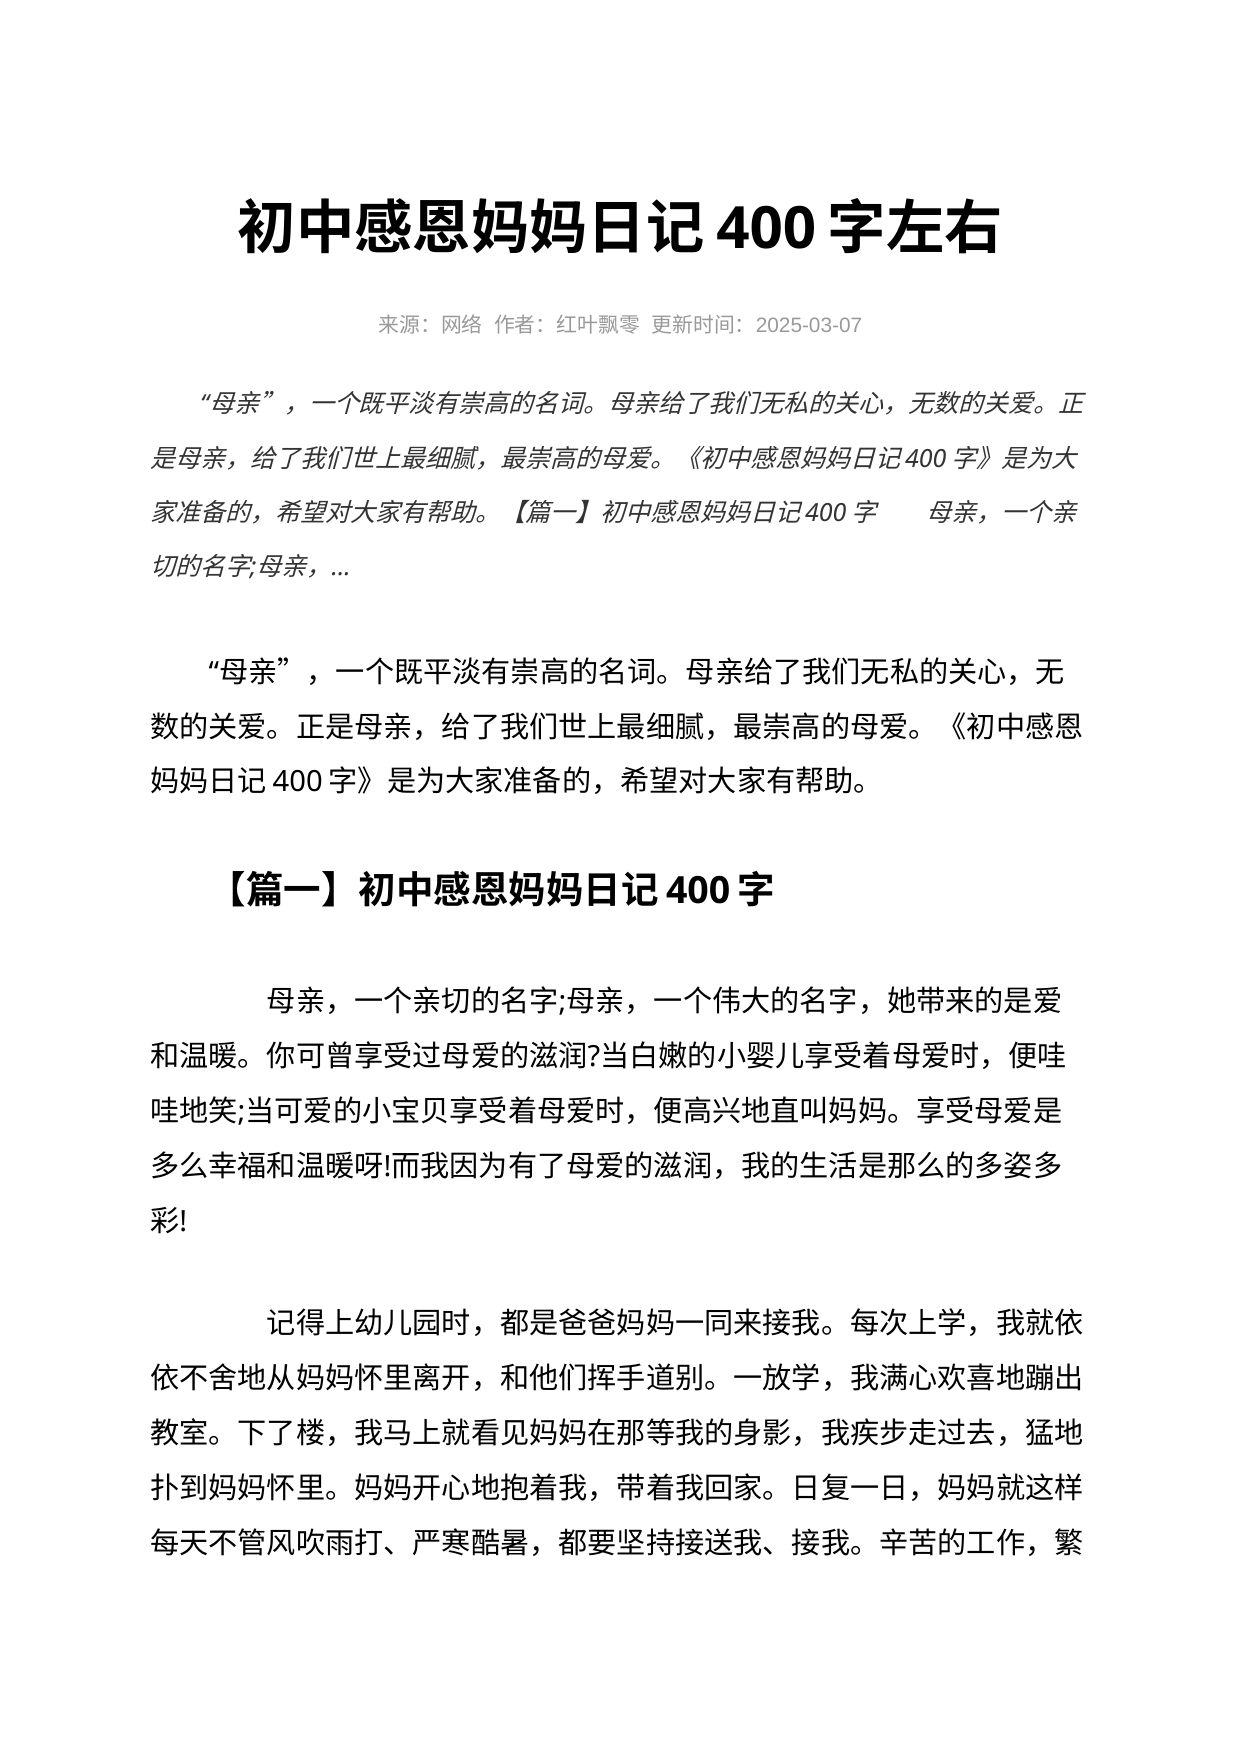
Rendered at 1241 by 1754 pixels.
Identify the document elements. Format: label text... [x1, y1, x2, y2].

text 【篇一】初中感恩妈妈日记400字 [150, 860, 1090, 914]
text 来源：网络 作者：红叶飘零 更新时间：2025-03-07 [150, 313, 1090, 337]
subtitle 初中感恩妈妈日记400字左右 [150, 181, 1090, 266]
text “母亲”，一个既平淡有崇高的名词。母亲给了我们无私的关心，无数的关爱。正是母亲，给了我们世上最细腻，最崇高的母爱。《初中感恩妈妈日记400字》是为大家准备的，希望对大家有帮助。【篇一】初中感恩妈妈日记400字 母亲，一个亲切的名字;母亲，... [150, 384, 1090, 583]
text 母亲，一个亲切的名字;母亲，一个伟大的名字，她带来的是爱和温暖。你可曾享受过母爱的滋润?当白嫩的小婴儿享受着母爱时，便哇哇地笑;当可爱的小宝贝享受着母爱时，便高兴地直叫妈妈。享受母爱是多么幸福和温暖呀!而我因为有了母爱的滋润，我的生活是那么的多姿多彩! [150, 978, 1090, 1240]
text “母亲”，一个既平淡有崇高的名词。母亲给了我们无私的关心，无数的关爱。正是母亲，给了我们世上最细腻，最崇高的母爱。《初中感恩妈妈日记400字》是为大家准备的，希望对大家有帮助。 [150, 648, 1090, 800]
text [150, 1299, 1090, 1561]
